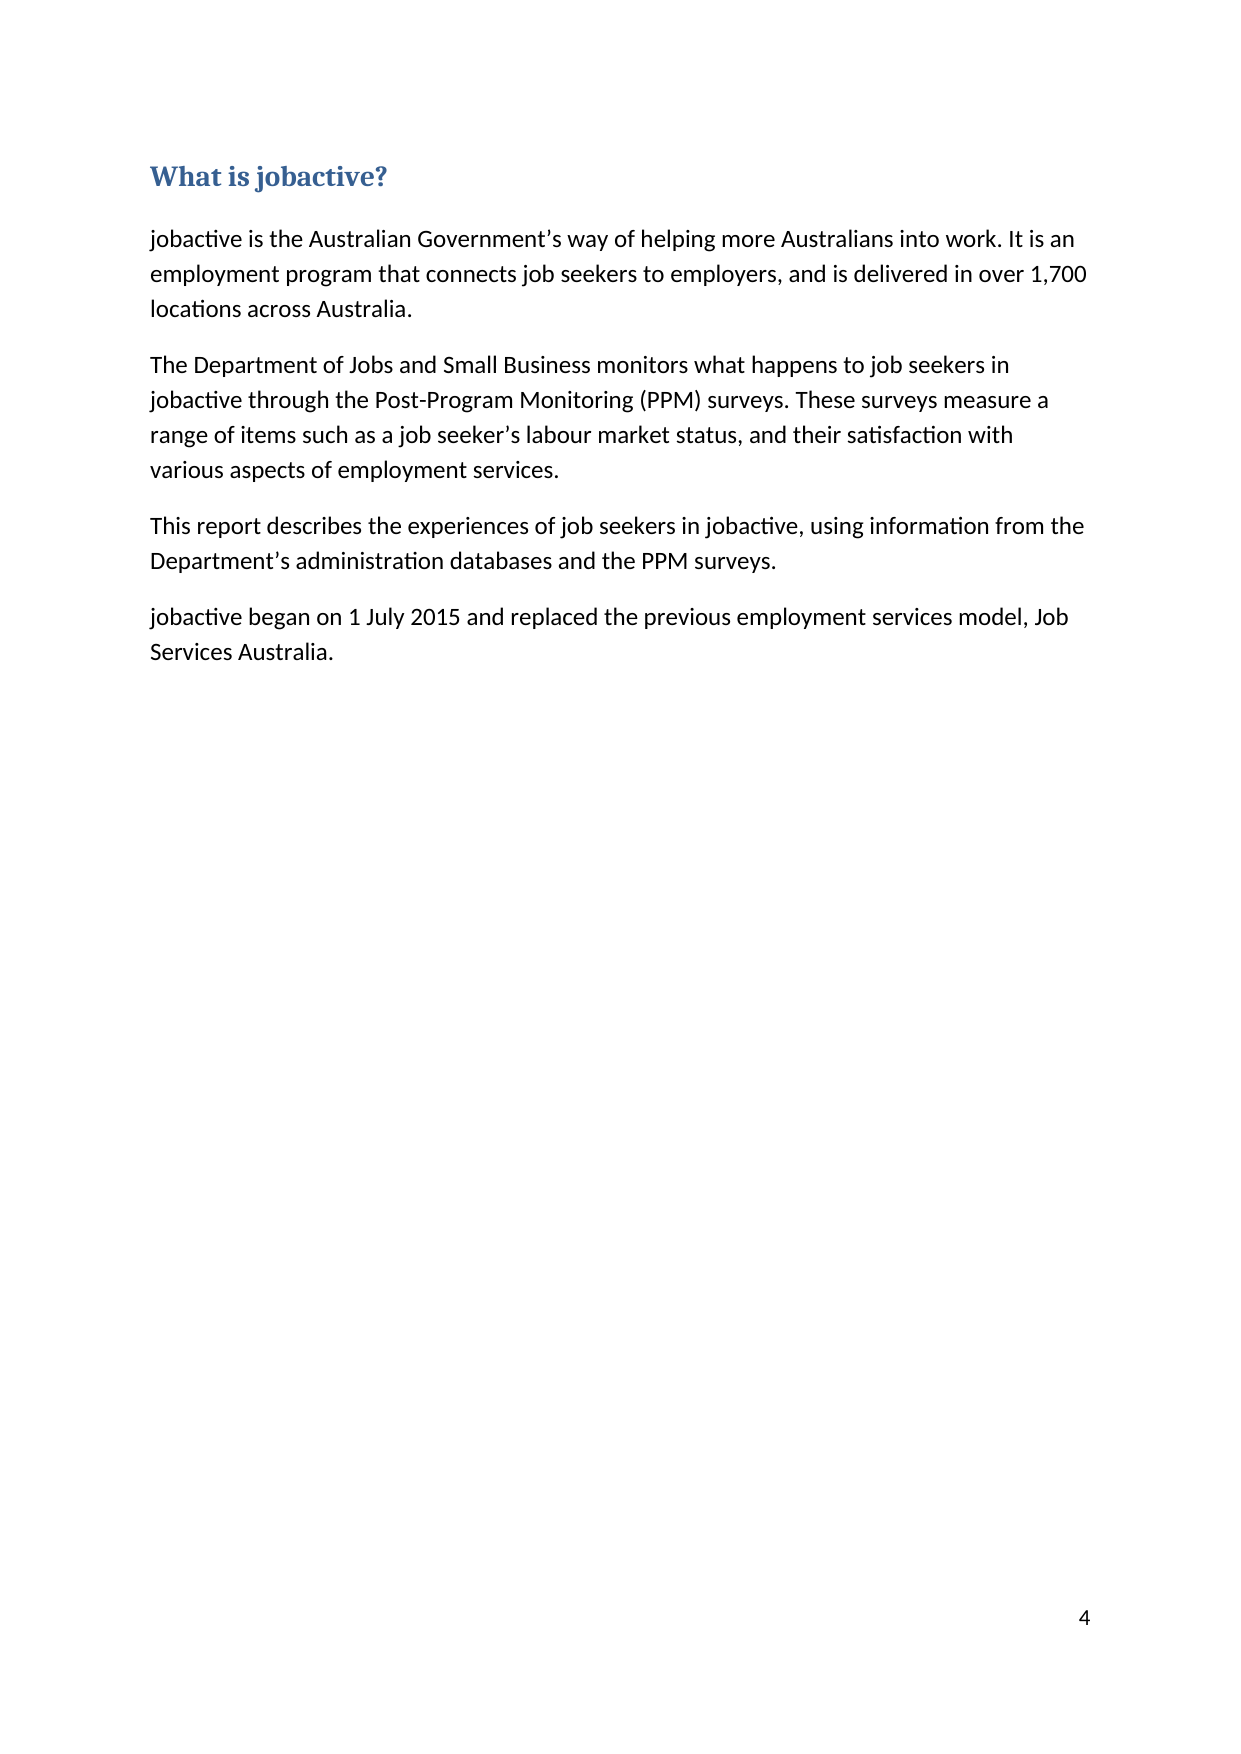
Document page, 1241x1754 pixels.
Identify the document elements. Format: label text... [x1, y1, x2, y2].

text jobactive is the Australian Government’s way of helping more Australians into work. It is an employment program that connects job seekers to employers, and is delivered in over 1,700 locations across Australia. [150, 224, 1090, 324]
subtitle What is jobactive? [150, 160, 1090, 194]
text jobactive began on 1 July 2015 and replaced the previous employment services model, Job Services Australia. [150, 601, 1090, 667]
text The Department of Jobs and Small Business monitors what happens to job seekers in jobactive through the Post-Program Monitoring (PPM) surveys. These surveys measure a range of items such as a job seeker’s labour market status, and their satisfaction with various aspects of employment services. [150, 349, 1090, 485]
text This report describes the experiences of job seekers in jobactive, using information from the Department’s administration databases and the PPM surveys. [150, 510, 1090, 576]
